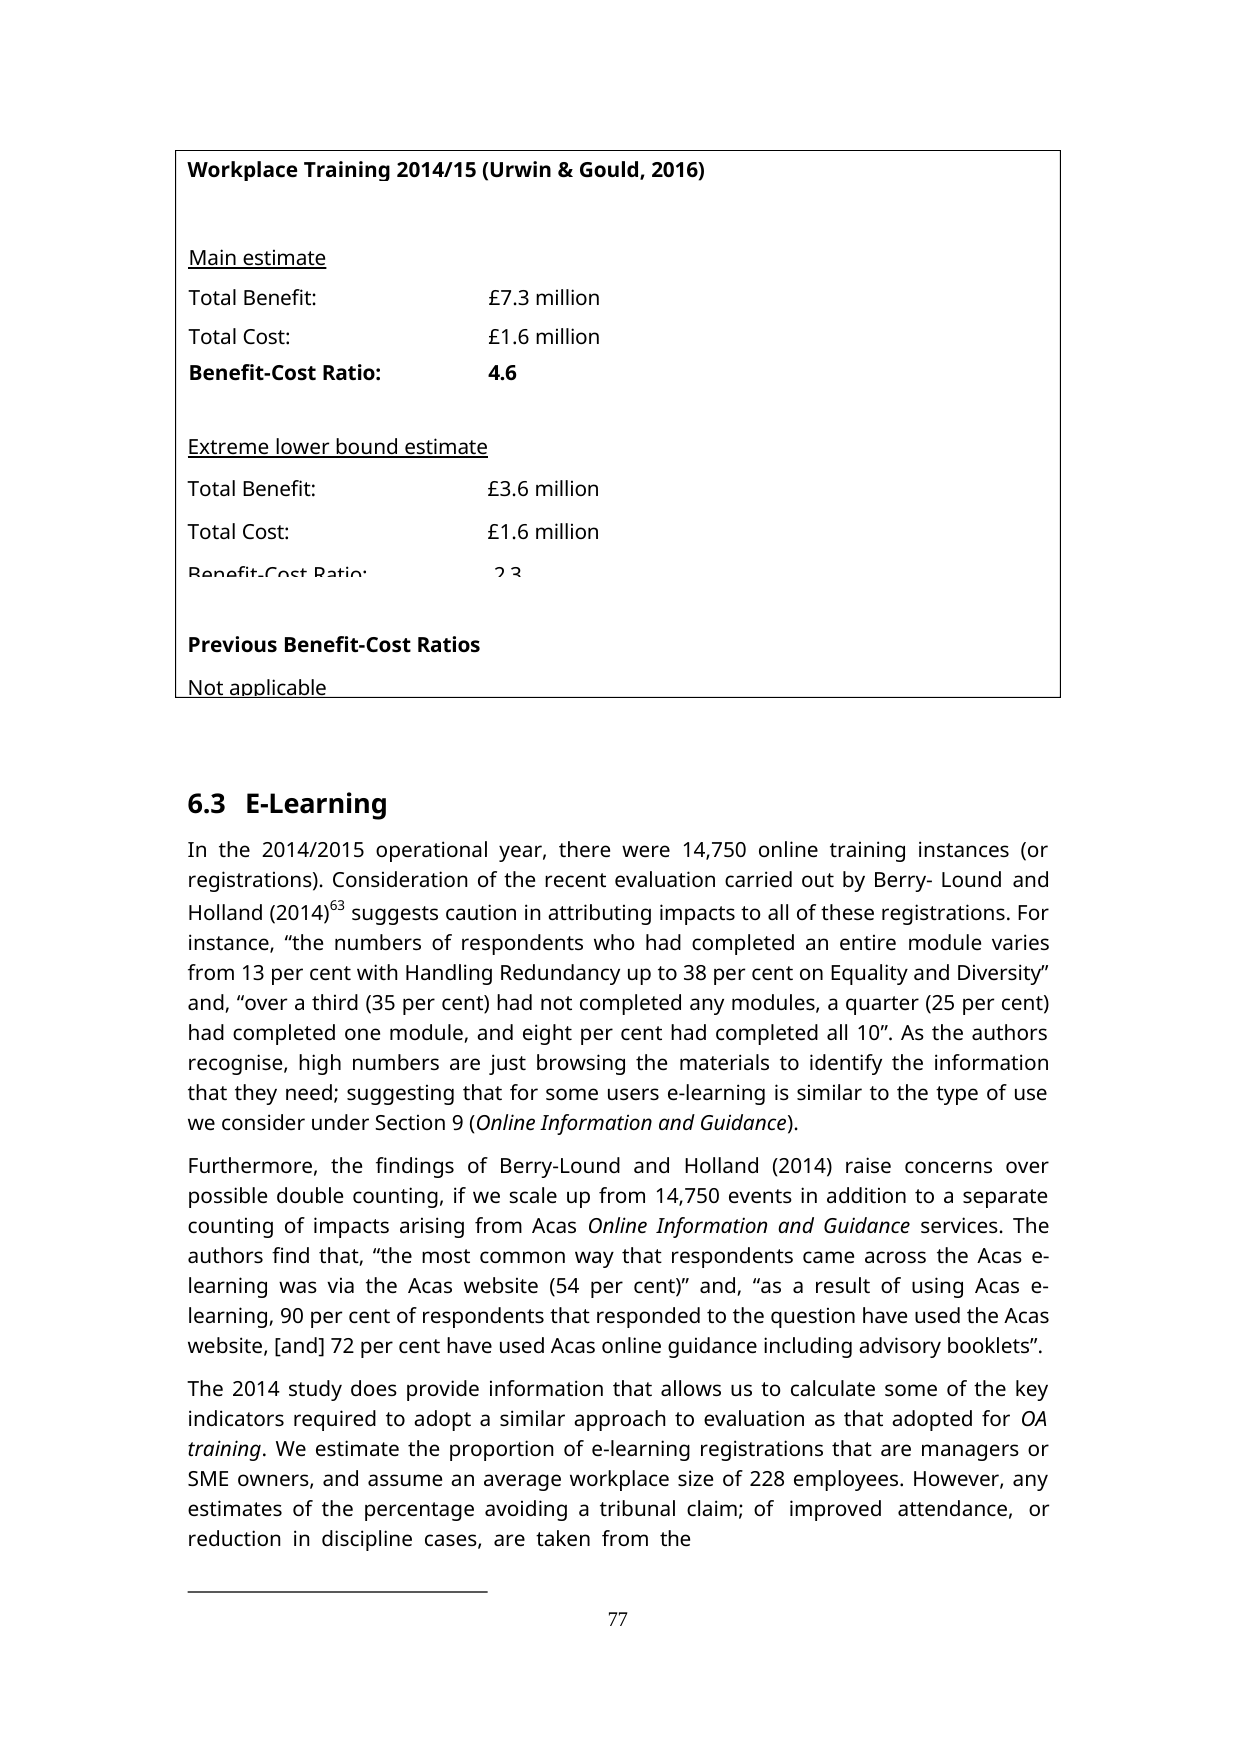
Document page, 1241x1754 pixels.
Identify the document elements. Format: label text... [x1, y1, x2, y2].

text In the 2014/2015 operational year, there were 14,750 online training instances (or registrations). Consideration of the recent evaluation carried out by Berry- Lound and Holland (2014)63 suggests caution in attributing impacts to all of these registrations. For instance, “the numbers of respondents who had completed an entire module varies from 13 per cent with Handling Redundancy up to 38 per cent on Equality and Diversity” and, “over a third (35 per cent) had not completed any modules, a quarter (25 per cent) had completed one module, and eight per cent had completed all 10”. As the authors recognise, high numbers are just browsing the materials to identify the information that they need; suggesting that for some users e-learning is similar to the type of use we consider under Section 9 (Online Information and Guidance). [187, 835, 1049, 1137]
table_cell Total Cost: [183, 315, 449, 355]
text Furthermore, the findings of Berry-Lound and Holland (2014) raise concerns over possible double counting, if we scale up from 14,750 events in addition to a separate counting of impacts arising from Acas Online Information and Guidance services. The authors find that, “the most common way that respondents came across the Acas e-learning was via the Acas website (54 per cent)” and, “as a result of using Acas e-learning, 90 per cent of respondents that responded to the question have used the Acas website, [and] 72 per cent have used Acas online guidance including advisory booklets”. [187, 1151, 1049, 1360]
text The 2014 study does provide information that allows us to calculate some of the key indicators required to adopt a similar approach to evaluation as that adopted for OA training. We estimate the proportion of e-learning registrations that are managers or SME owners, and assume an average workplace size of 228 employees. However, any estimates of the percentage avoiding a tribunal claim; of improved attendance, or reduction in discipline cases, are taken from the [187, 1374, 1049, 1553]
table_header Main estimate [183, 243, 617, 276]
table_cell £1.6 million [449, 315, 617, 355]
subtitle E-Learning [187, 784, 1126, 821]
table_cell 4.6 [449, 355, 617, 387]
table_cell Total Benefit: [183, 276, 449, 315]
table_cell Benefit-Cost Ratio: [183, 355, 449, 387]
table_cell £7.3 million [449, 276, 617, 315]
